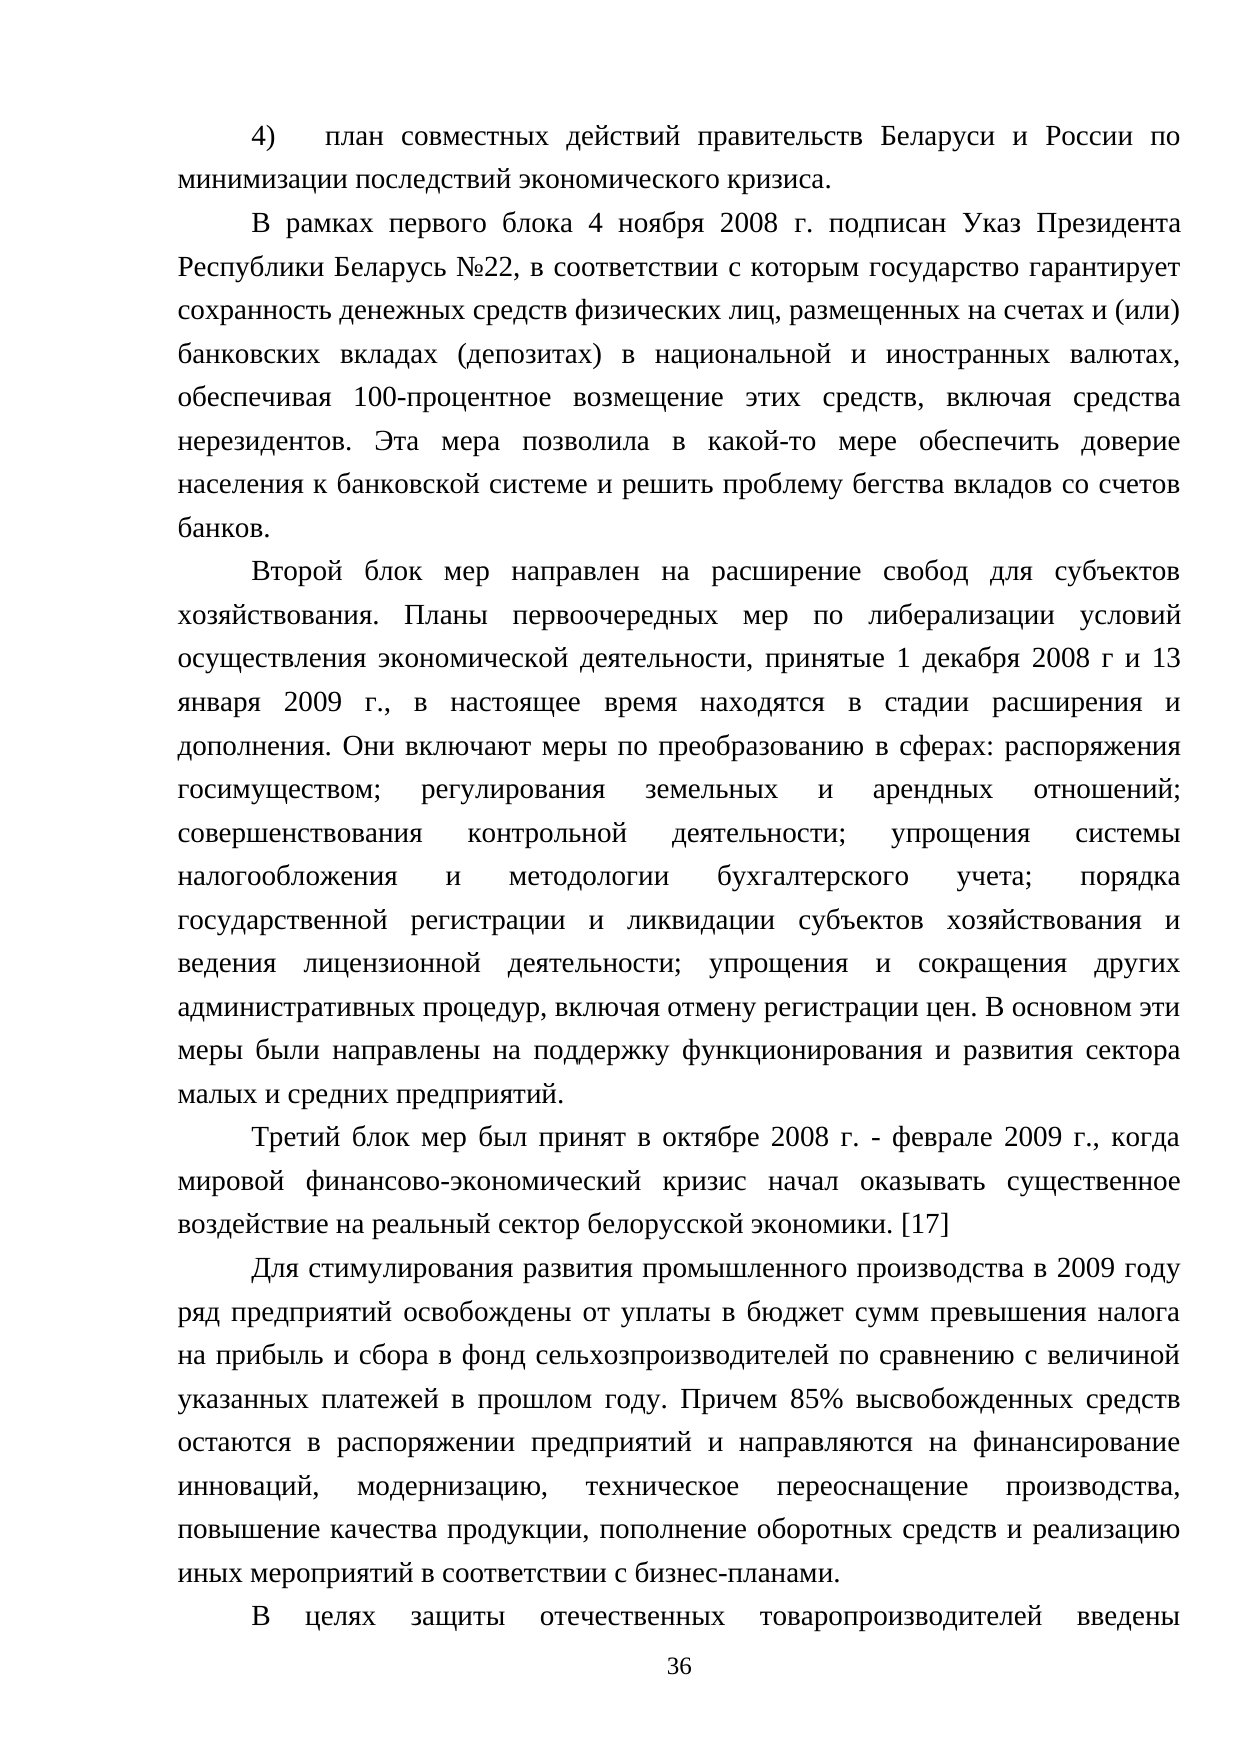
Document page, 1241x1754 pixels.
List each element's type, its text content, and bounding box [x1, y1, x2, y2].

text Для стимулирования развития промышленного производства в 2009 году ряд предприятий освобождены от уплаты в бюджет сумм превышения налога на прибыль и сбора в фонд сельхозпроизводителей по сравнению с величиной указанных платежей в прошлом году. Причем 85% высвобожденных средств остаются в распоряжении предприятий и направляются на финансирование инноваций, модернизацию, техническое переоснащение производства, повышение качества продукции, пополнение оборотных средств и реализацию иных мероприятий в соответствии с бизнес-планами. [177, 1250, 1181, 1588]
text Третий блок мер был принят в октябре . - феврале ., когда мировой финансово-экономический кризис начал оказывать существенное воздействие на реальный сектор белорусской экономики. [17] [177, 1119, 1181, 1240]
text В рамках первого блока 4 ноября . подписан Указ Президента Республики Беларусь №22, в соответствии с которым государство гарантирует сохранность денежных средств физических лиц, размещенных на счетах и (или) банковских вкладах (депозитах) в национальной и иностранных валютах, обеспечивая 100-процентное возмещение этих средств, включая средства нерезидентов. Эта мера позволила в какой-то мере обеспечить доверие населения к банковской системе и решить проблему бегства вкладов со счетов банков. [177, 205, 1181, 543]
list план совместных действий правительств Беларуси и России по минимизации последствий экономического кризиса. [177, 118, 1181, 195]
text Второй блок мер направлен на расширение свобод для субъектов хозяйствования. Планы первоочередных мер по либерализации условий осуществления экономической деятельности, принятые 1 декабря и 13 января ., в настоящее время находятся в стадии расширения и дополнения. Они включают меры по преобразованию в сферах: распоряжения госимуществом; регулирования земельных и арендных отношений; совершенствования контрольной деятельности; упрощения системы налогообложения и методологии бухгалтерского учета; порядка государственной регистрации и ликвидации субъектов хозяйствования и ведения лицензионной деятельности; упрощения и сокращения других административных процедур, включая отмену регистрации цен. В основном эти меры были направлены на поддержку функционирования и развития сектора малых и средних предприятий. [177, 553, 1181, 1109]
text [177, 1598, 1181, 1632]
